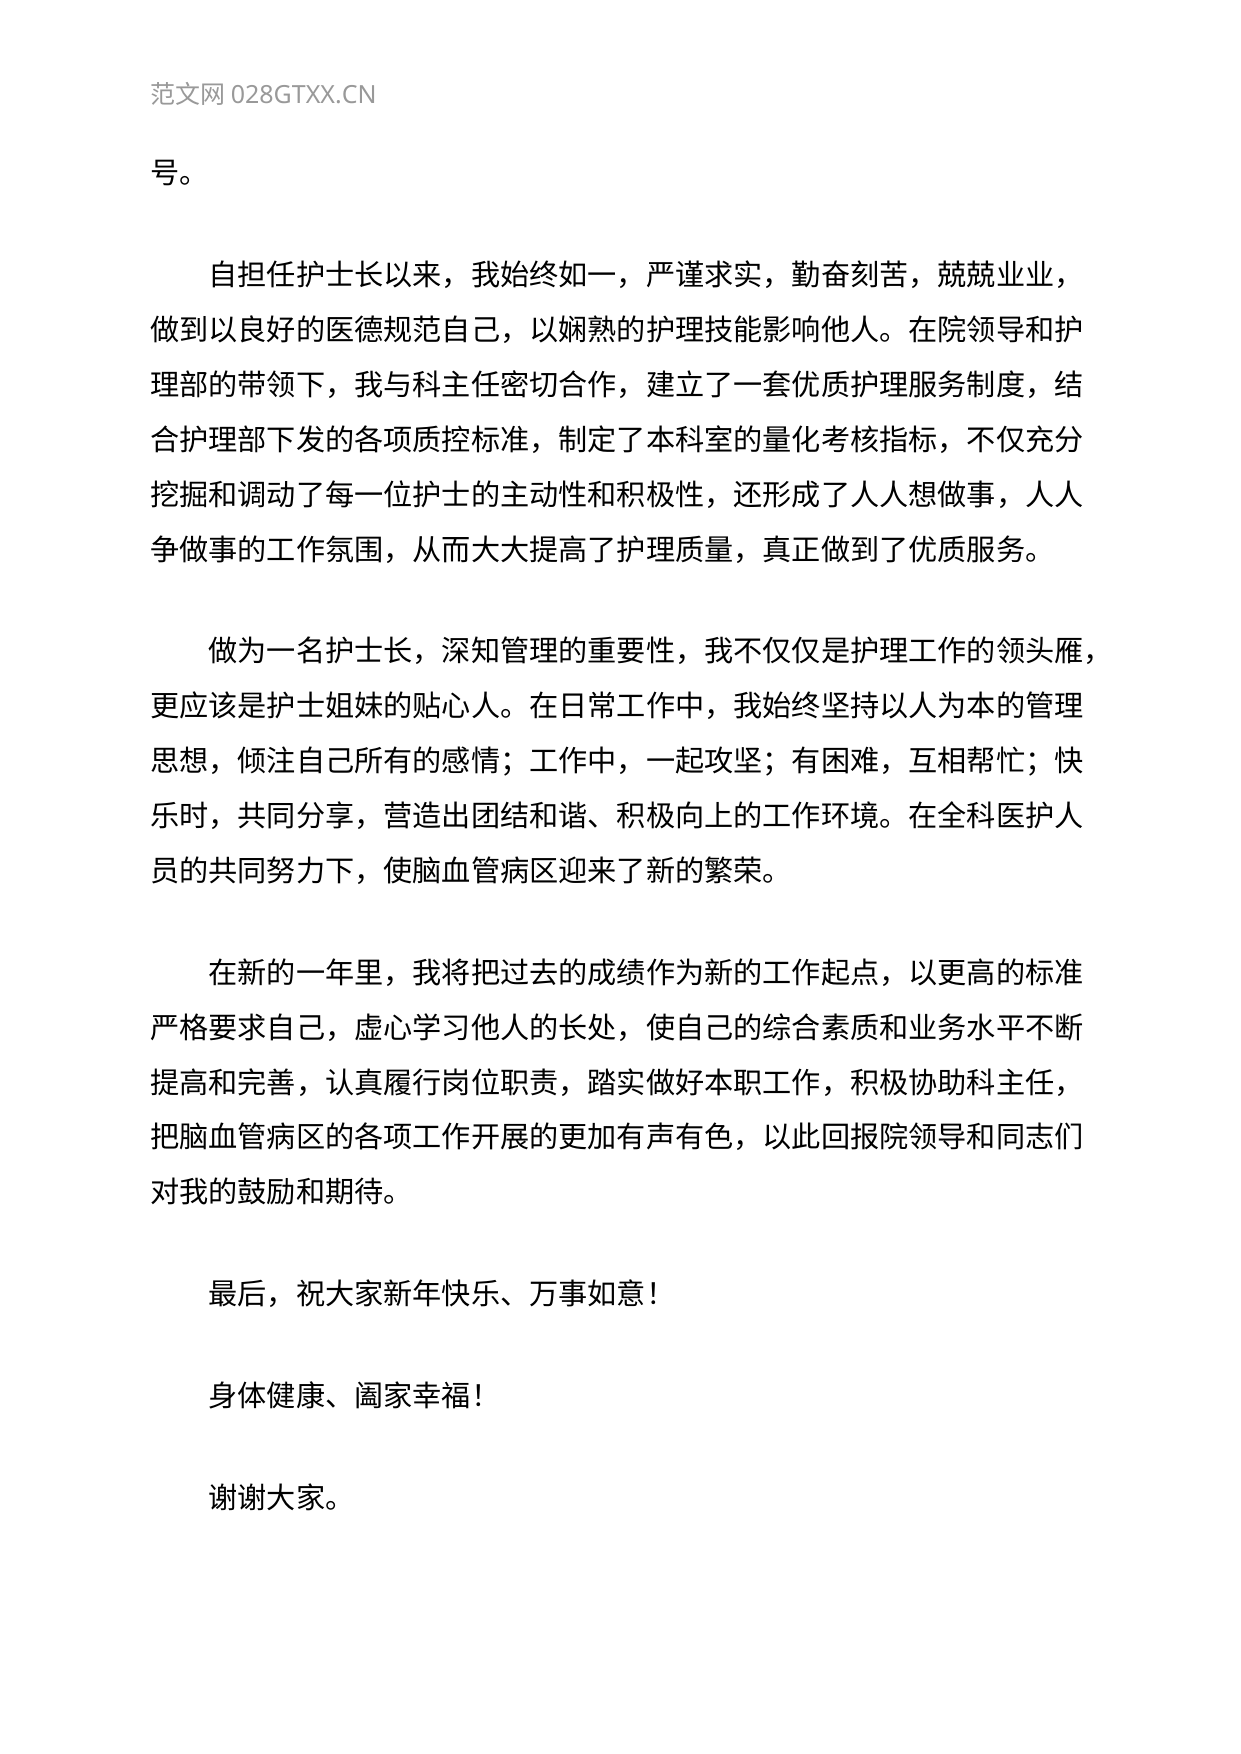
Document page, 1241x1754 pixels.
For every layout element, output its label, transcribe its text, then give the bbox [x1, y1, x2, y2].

text 在新的一年里，我将把过去的成绩作为新的工作起点，以更高的标准严格要求自己，虚心学习他人的长处，使自己的综合素质和业务水平不断提高和完善，认真履行岗位职责，踏实做好本职工作，积极协助科主任，把脑血管病区的各项工作开展的更加有声有色，以此回报院领导和同志们对我的鼓励和期待。 [150, 949, 1090, 1211]
text 做为一名护士长，深知管理的重要性，我不仅仅是护理工作的领头雁，更应该是护士姐妹的贴心人。在日常工作中，我始终坚持以人为本的管理思想，倾注自己所有的感情；工作中，一起攻坚；有困难，互相帮忙；快乐时，共同分享，营造出团结和谐、积极向上的工作环境。在全科医护人员的共同努力下，使脑血管病区迎来了新的繁荣。 [150, 628, 1090, 890]
text 最后，祝大家新年快乐、万事如意！ [150, 1271, 1090, 1313]
text 身体健康、阖家幸福！ [150, 1372, 1090, 1415]
text 谢谢大家。 [150, 1474, 1090, 1517]
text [150, 150, 1090, 192]
text 自担任护士长以来，我始终如一，严谨求实，勤奋刻苦，兢兢业业，做到以良好的医德规范自己，以娴熟的护理技能影响他人。在院领导和护理部的带领下，我与科主任密切合作，建立了一套优质护理服务制度，结合护理部下发的各项质控标准，制定了本科室的量化考核指标，不仅充分挖掘和调动了每一位护士的主动性和积极性，还形成了人人想做事，人人争做事的工作氛围，从而大大提高了护理质量，真正做到了优质服务。 [150, 252, 1090, 568]
